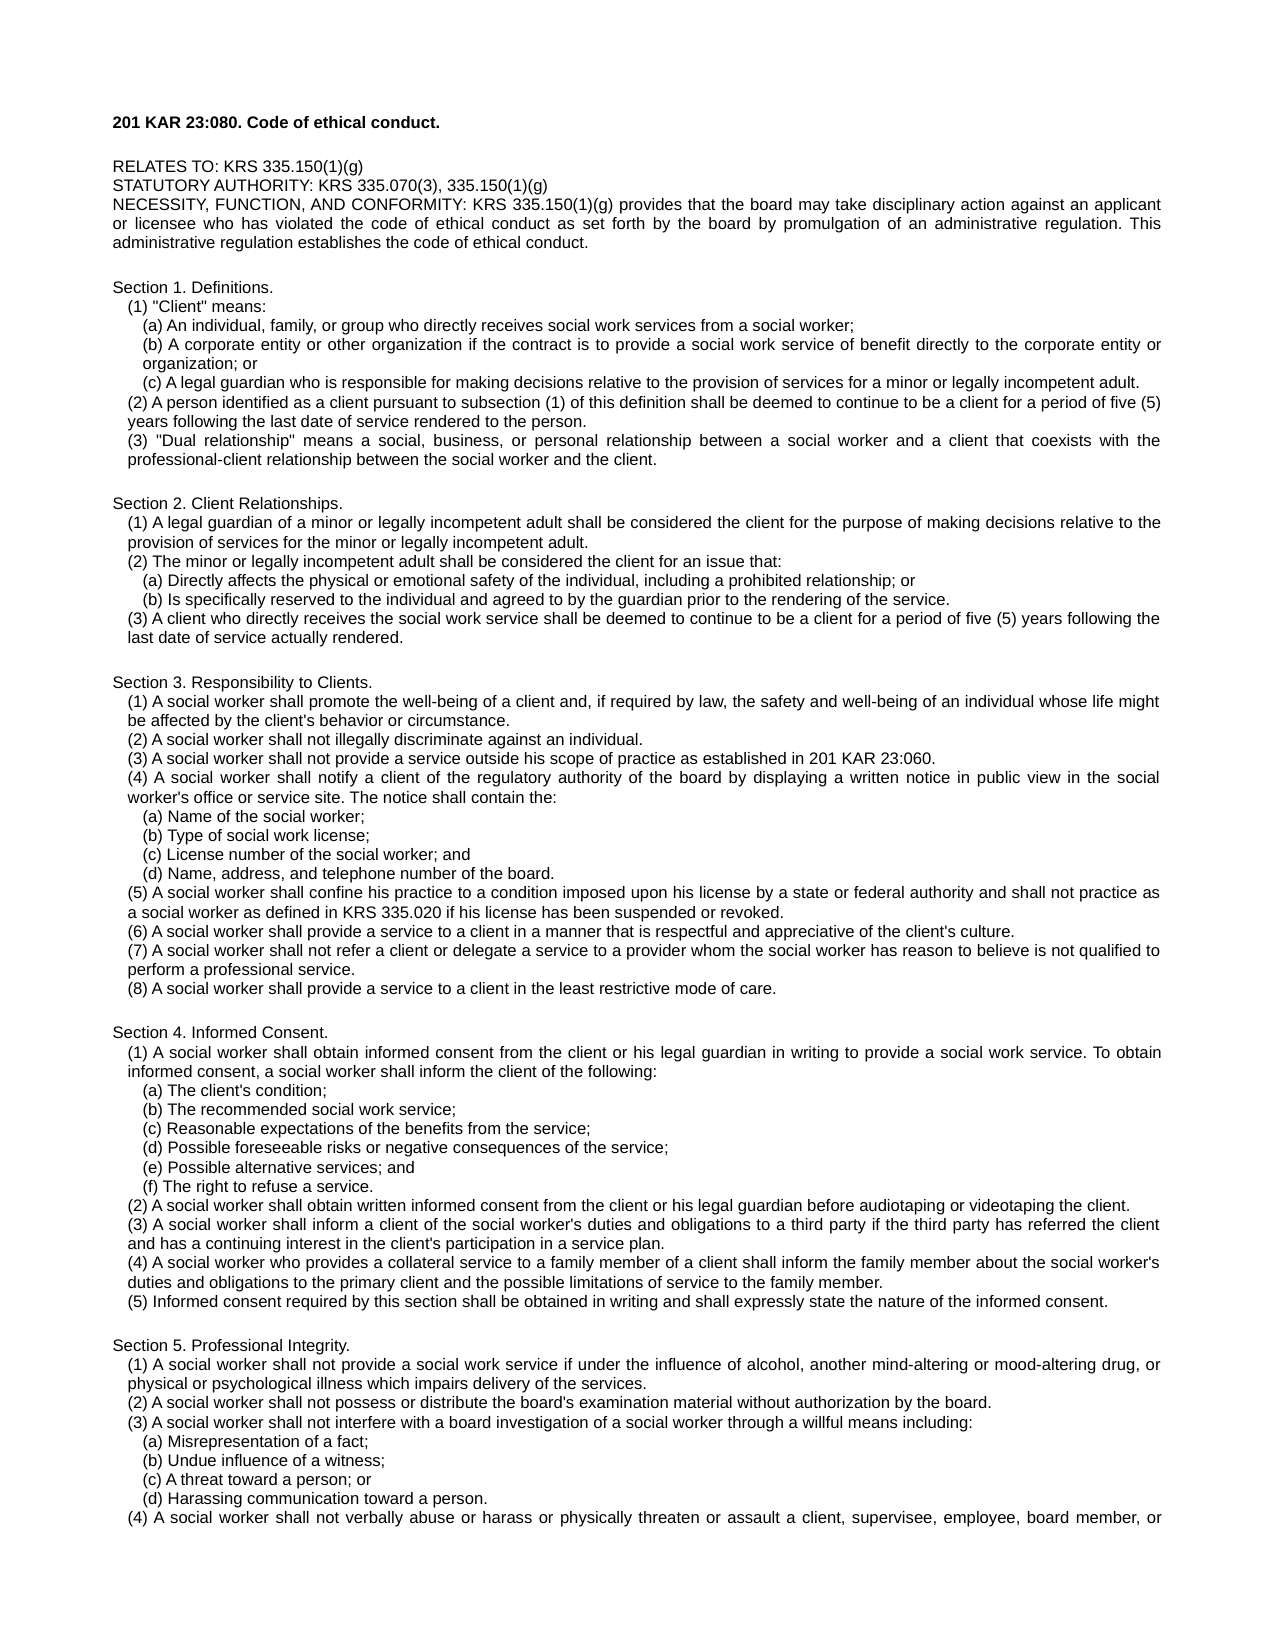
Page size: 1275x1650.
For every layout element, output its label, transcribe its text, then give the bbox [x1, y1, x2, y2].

text (a) Name of the social worker; [142, 807, 1162, 826]
text (b) A corporate entity or other organization if the contract is to provide a social work service of benefit directly to the corporate entity or organization; or [142, 335, 1162, 373]
text NECESSITY, FUNCTION, AND CONFORMITY: KRS 335.150(1)(g) provides that the board may take disciplinary action against an applicant or licensee who has violated the code of ethical conduct as set forth by the board by promulgation of an administrative regulation. This administrative regulation establishes the code of ethical conduct. [112, 195, 1162, 252]
text (1) A social worker shall obtain informed consent from the client or his legal guardian in writing to provide a social work service. To obtain informed consent, a social worker shall inform the client of the following: [127, 1042, 1162, 1081]
text (1) A social worker shall not provide a social work service if under the influence of alcohol, another mind-altering or mood-altering drug, or physical or psychological illness which impairs delivery of the services. [127, 1355, 1162, 1393]
text (a) Directly affects the physical or emotional safety of the individual, including a prohibited relationship; or [142, 571, 1162, 590]
text (1) A legal guardian of a minor or legally incompetent adult shall be considered the client for the purpose of making decisions relative to the provision of services for the minor or legally incompetent adult. [127, 513, 1162, 552]
text (d) Name, address, and telephone number of the board. [142, 864, 1162, 883]
text (8) A social worker shall provide a service to a client in the least restrictive mode of care. [127, 979, 1162, 998]
text Section 3. Responsibility to Clients. [112, 672, 1162, 692]
text RELATES TO: KRS 335.150(1)(g) [112, 157, 1162, 176]
text (2) A social worker shall not possess or distribute the board's examination material without authorization by the board. [127, 1393, 1162, 1412]
text (4) A social worker who provides a collateral service to a family member of a client shall inform the family member about the social worker's duties and obligations to the primary client and the possible limitations of service to the family member. [127, 1253, 1162, 1292]
text (d) Possible foreseeable risks or negative consequences of the service; [142, 1138, 1162, 1157]
text (5) Informed consent required by this section shall be obtained in writing and shall expressly state the nature of the informed consent. [127, 1292, 1162, 1311]
text (7) A social worker shall not refer a client or delegate a service to a provider whom the social worker has reason to believe is not qualified to perform a professional service. [127, 941, 1162, 979]
text (4) A social worker shall notify a client of the regulatory authority of the board by displaying a written notice in public view in the social worker's office or service site. The notice shall contain the: [127, 768, 1162, 807]
text 201 KAR 23:080. Code of ethical conduct. [112, 112, 1162, 132]
text (f) The right to refuse a service. [142, 1177, 1162, 1196]
text (3) "Dual relationship" means a social, business, or personal relationship between a social worker and a client that coexists with the professional-client relationship between the social worker and the client. [127, 431, 1162, 469]
text (b) The recommended social work service; [142, 1100, 1162, 1119]
text (1) "Client" means: [127, 297, 1162, 316]
text (3) A social worker shall not interfere with a board investigation of a social worker through a willful means including: [127, 1412, 1162, 1432]
text (b) Type of social work license; [142, 826, 1162, 845]
text (a) An individual, family, or group who directly receives social work services from a social worker; [142, 316, 1162, 335]
text (2) A social worker shall obtain written informed consent from the client or his legal guardian before audiotaping or videotaping the client. [127, 1196, 1162, 1215]
text (3) A social worker shall not provide a service outside his scope of practice as established in 201 KAR 23:060. [127, 749, 1162, 768]
text (2) The minor or legally incompetent adult shall be considered the client for an issue that: [127, 552, 1162, 571]
text Section 1. Definitions. [112, 277, 1162, 297]
text (2) A social worker shall not illegally discriminate against an individual. [127, 730, 1162, 749]
text Section 4. Informed Consent. [112, 1023, 1162, 1042]
text STATUTORY AUTHORITY: KRS 335.070(3), 335.150(1)(g) [112, 176, 1162, 195]
text Section 2. Client Relationships. [112, 494, 1162, 513]
text (3) A client who directly receives the social work service shall be deemed to continue to be a client for a period of five (5) years following the last date of service actually rendered. [127, 609, 1162, 647]
text (c) A legal guardian who is responsible for making decisions relative to the provision of services for a minor or legally incompetent adult. [142, 373, 1162, 392]
text (c) License number of the social worker; and [142, 845, 1162, 864]
text (6) A social worker shall provide a service to a client in a manner that is respectful and appreciative of the client's culture. [127, 922, 1162, 941]
text (c) A threat toward a person; or [142, 1470, 1162, 1489]
text (b) Undue influence of a witness; [142, 1451, 1162, 1470]
text (2) A person identified as a client pursuant to subsection (1) of this definition shall be deemed to continue to be a client for a period of five (5) years following the last date of service rendered to the person. [127, 392, 1162, 431]
text (5) A social worker shall confine his practice to a condition imposed upon his license by a state or federal authority and shall not practice as a social worker as defined in KRS 335.020 if his license has been suspended or revoked. [127, 883, 1162, 922]
text (c) Reasonable expectations of the benefits from the service; [142, 1119, 1162, 1138]
text (a) The client's condition; [142, 1081, 1162, 1100]
text (1) A social worker shall promote the well-being of a client and, if required by law, the safety and well-being of an individual whose life might be affected by the client's behavior or circumstance. [127, 692, 1162, 730]
text (e) Possible alternative services; and [142, 1157, 1162, 1177]
text Section 5. Professional Integrity. [112, 1336, 1162, 1355]
text (d) Harassing communication toward a person. [142, 1489, 1162, 1508]
text (3) A social worker shall inform a client of the social worker's duties and obligations to a third party if the third party has referred the client and has a continuing interest in the client's participation in a service plan. [127, 1215, 1162, 1253]
text (b) Is specifically reserved to the individual and agreed to by the guardian prior to the rendering of the service. [142, 590, 1162, 609]
text (a) Misrepresentation of a fact; [142, 1432, 1162, 1451]
